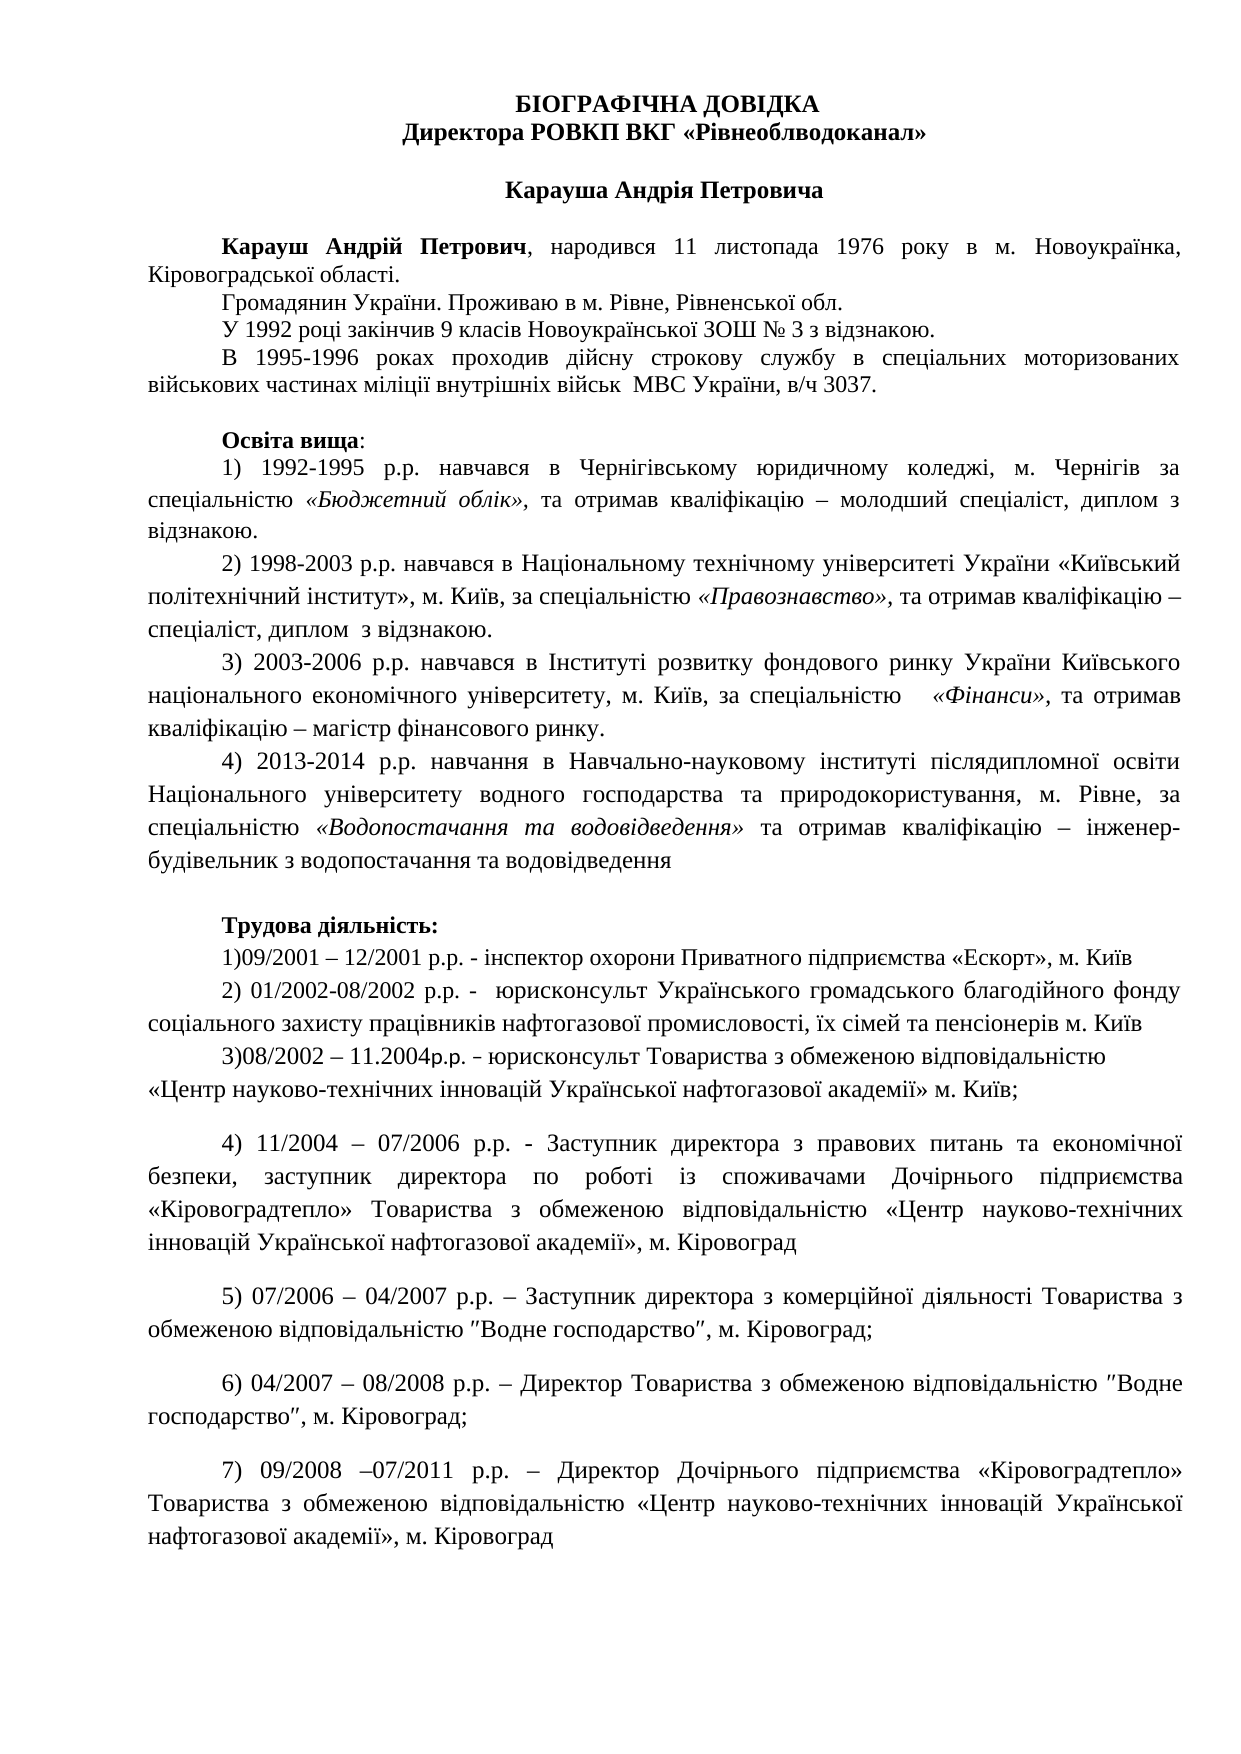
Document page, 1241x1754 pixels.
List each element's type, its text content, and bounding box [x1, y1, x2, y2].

text У 1992 році закінчив 9 класів Новоукраїнської ЗОШ № 3 з відзнакою. [148, 315, 1181, 343]
text 2) 01/2002-08/2002 р.р. - юрисконсульт Українського громадського благодійного фонду соціального захисту працівників нафтогазової промисловості, їх сімей та пенсіонерів м. Київ [148, 975, 1181, 1037]
text БІОГРАФІЧНА ДОВІДКА [148, 89, 1181, 117]
text Освіта вища: [148, 426, 1181, 453]
text 6) 04/2007 – 08/2008 р.р. – Директор Товариства з обмеженою відповідальністю ″Водне господарство″, м. Кіровоград; [148, 1368, 1184, 1429]
text Директора РОВКП ВКГ «Рівнеоблводоканал» [148, 117, 1181, 146]
text 1)09/2001 – 12/2001 р.р. - інспектор охорони Приватного підприємства «Ескорт», м. Київ [148, 943, 1181, 971]
text В 1995-1996 роках проходив дійсну строкову службу в спеціальних моторизованих військових частинах міліції внутрішніх військ МВС України, в/ч 3037. [148, 343, 1181, 398]
text 4) 11/2004 – 07/2006 р.р. - Заступник директора з правових питань та економічної безпеки, заступник директора по роботі із споживачами Дочірнього підприємства «Кіровоградтепло» Товариства з обмеженою відповідальністю «Центр науково-технічних інновацій Української нафтогазової академії», м. Кіровоград [148, 1128, 1184, 1256]
text 7) 09/2008 –07/2011 р.р. – Директор Дочірнього підприємства «Кіровоградтепло» Товариства з обмеженою відповідальністю «Центр науково-технічних інновацій Української нафтогазової академії», м. Кіровоград [148, 1455, 1184, 1549]
text Карауш Андрій Петрович, народився 11 листопада 1976 року в м. Новоукраїнка, Кіровоградської області. [148, 232, 1181, 288]
text Трудова діяльність: [148, 911, 1181, 939]
text 3) 2003-2006 р.р. навчався в Інституті розвитку фондового ринку України Київського національного економічного університету, м. Київ, за спеціальністю «Фінанси», та отримав кваліфікацію – магістр фінансового ринку. [148, 647, 1181, 742]
text 3)08/2002 – 11.2004р.р. – юрисконсульт Товариства з обмеженою відповідальністю «Центр науково-технічних інновацій Української нафтогазової академії» м. Київ; [148, 1041, 1184, 1103]
text Карауша Андрія Петровича [148, 175, 1181, 204]
text 1) 1992-1995 р.р. навчався в Чернігівському юридичному коледжі, м. Чернігів за спеціальністю «Бюджетний облік», та отримав кваліфікацію – молодший спеціаліст, диплом з відзнакою. [148, 453, 1181, 544]
text 4) 2013-2014 р.р. навчання в Навчально-науковому інституті післядипломної освіти Національного університету водного господарства та природокористування, м. Рівне, за спеціальністю «Водопостачання та водовідведення» та отримав кваліфікацію – інженер-будівельник з водопостачання та водовідведення [148, 746, 1181, 874]
text 5) 07/2006 – 04/2007 р.р. – Заступник директора з комерційної діяльності Товариства з обмеженою відповідальністю ″Водне господарство″, м. Кіровоград; [148, 1281, 1184, 1343]
text 2) 1998-2003 р.р. навчався в Національному технічному університеті України «Київський політехнічний інститут», м. Київ, за спеціальністю «Правознавство», та отримав кваліфікацію – спеціаліст, диплом з відзнакою. [148, 548, 1181, 643]
text Громадянин України. Проживаю в м. Рівне, Рівненської обл. [148, 288, 1181, 315]
